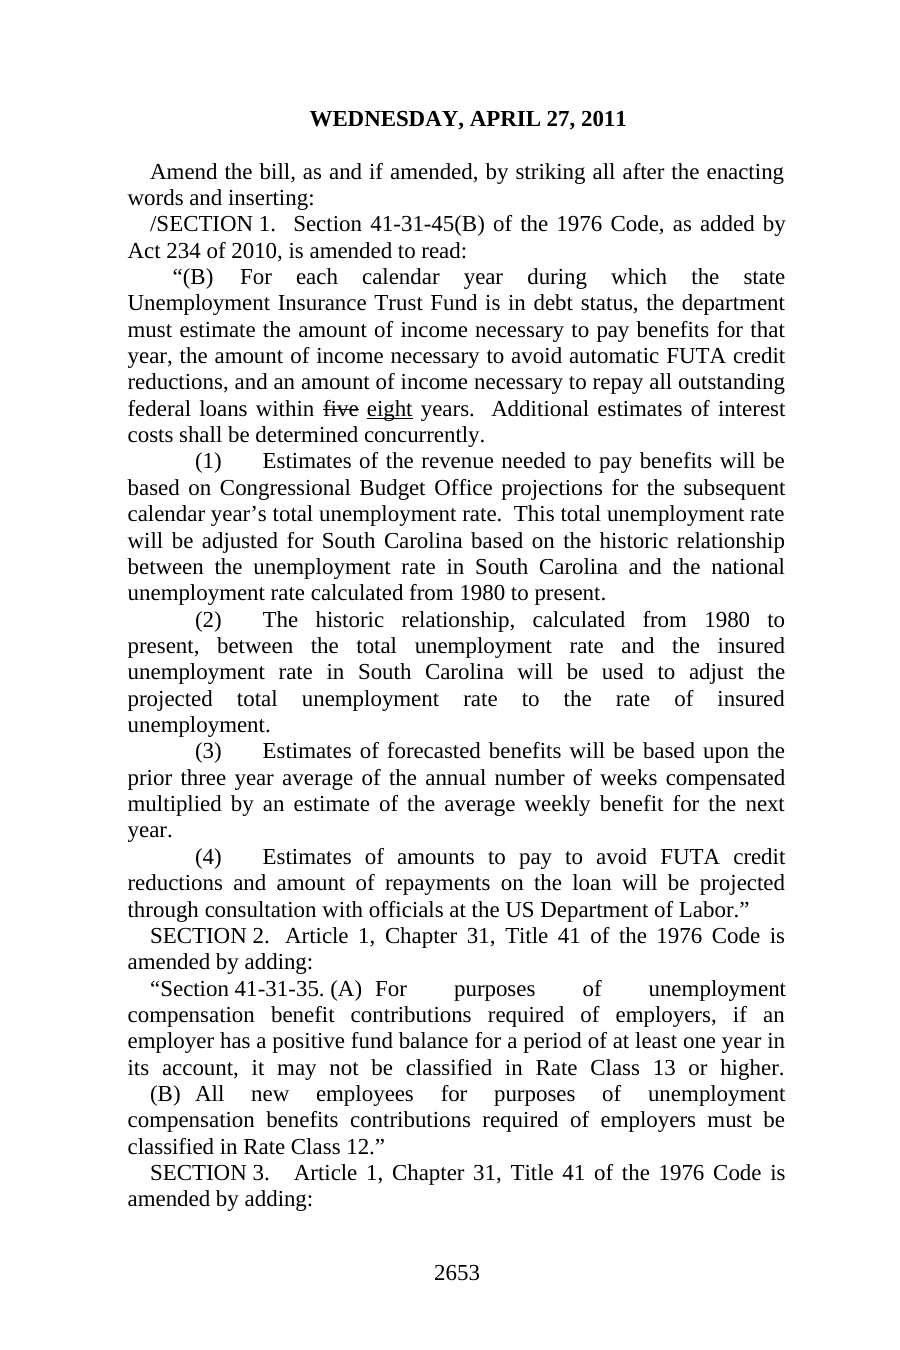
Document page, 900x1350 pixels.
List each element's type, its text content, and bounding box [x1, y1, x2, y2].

text (2) The historic relationship, calculated from 1980 to present, between the total unemployment rate and the insured unemployment rate in South Carolina will be used to adjust the projected total unemployment rate to the rate of insured unemployment. [127, 606, 786, 737]
text “Section 41-31-35. (A) For purposes of unemployment compensation benefit contributions required of employers, if an employer has a positive fund balance for a period of at least one year in its account, it may not be classified in Rate Class 13 or higher. (B) All new employees for purposes of unemployment compensation benefits contributions required of employers must be classified in Rate Class 12.” [127, 975, 786, 1159]
text /SECTION 1. Section 41-31-45(B) of the 1976 Code, as added by Act 234 of 2010, is amended to read: [127, 210, 786, 263]
text Amend the bill, as and if amended, by striking all after the enacting words and inserting: [127, 158, 786, 210]
text SECTION 2. Article 1, Chapter 31, Title 41 of the 1976 Code is amended by adding: [127, 922, 786, 975]
text (1) Estimates of the revenue needed to pay benefits will be based on Congressional Budget Office projections for the subsequent calendar year’s total unemployment rate. This total unemployment rate will be adjusted for South Carolina based on the historic relationship between the unemployment rate in South Carolina and the national unemployment rate calculated from 1980 to present. [127, 448, 786, 606]
text (3) Estimates of forecasted benefits will be based upon the prior three year average of the annual number of weeks compensated multiplied by an estimate of the average weekly benefit for the next year. [127, 737, 786, 843]
text (4) Estimates of amounts to pay to avoid FUTA credit reductions and amount of repayments on the loan will be projected through consultation with officials at the US Department of Labor.” [127, 843, 786, 922]
text “(B) For each calendar year during which the state Unemployment Insurance Trust Fund is in debt status, the department must estimate the amount of income necessary to pay benefits for that year, the amount of income necessary to avoid automatic FUTA credit reductions, and an amount of income necessary to repay all outstanding federal loans within five eight years. Additional estimates of interest costs shall be determined concurrently. [127, 263, 786, 448]
text SECTION 3. Article 1, Chapter 31, Title 41 of the 1976 Code is amended by adding: [127, 1159, 786, 1212]
